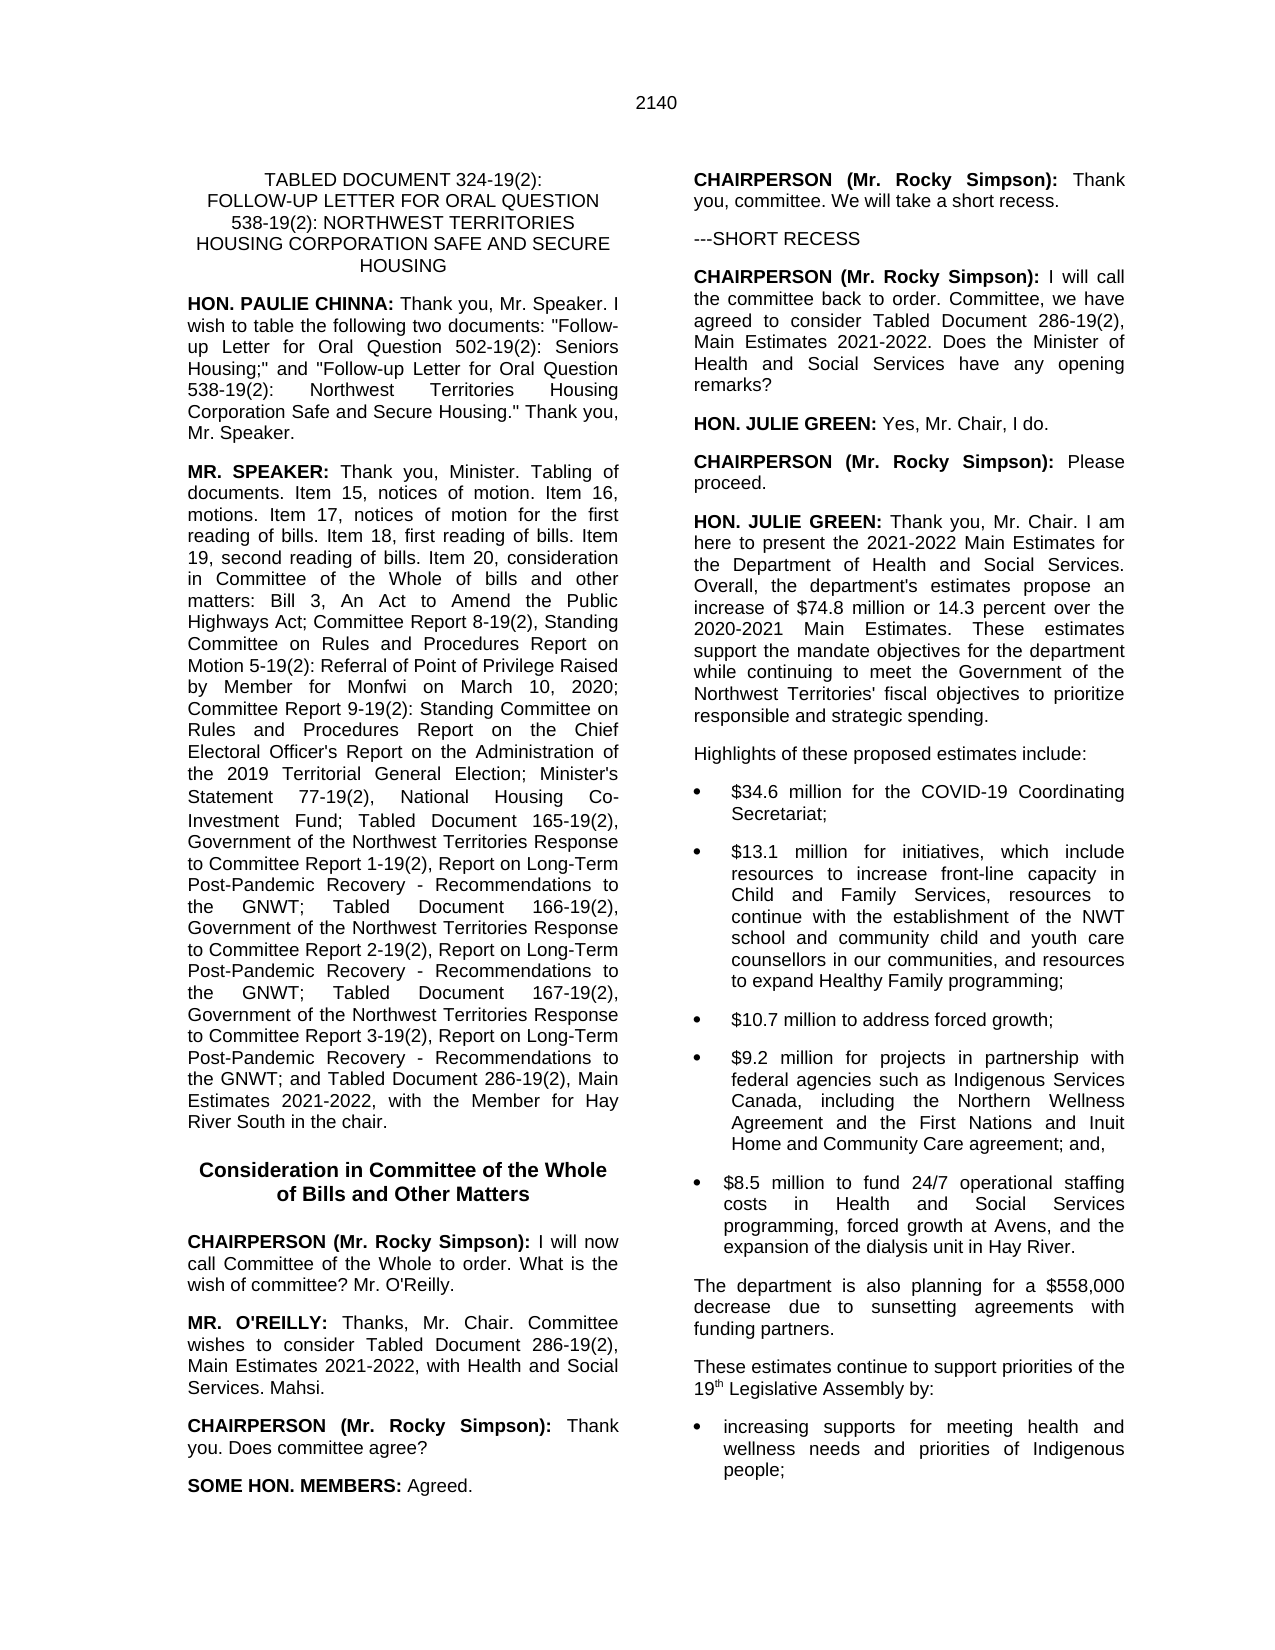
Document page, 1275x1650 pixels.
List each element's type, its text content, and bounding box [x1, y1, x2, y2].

text SOME HON. MEMBERS: Agreed. [187, 1475, 619, 1496]
text MR. SPEAKER: Thank you, Minister. Tabling of documents. Item 15, notices of motion. Item 16, motions. Item 17, notices of motion for the first reading of bills. Item 18, first reading of bills. Item 19, second reading of bills. Item 20, consideration in Committee of the Whole of bills and other matters: Bill 3, An Act to Amend the Public Highways Act; Committee Report 8-19(2), Standing Committee on Rules and Procedures Report on Motion 5-19(2): Referral of Point of Privilege Raised by Member for Monfwi on March 10, 2020; Committee Report 9-19(2): Standing Committee on Rules and Procedures Report on the Chief Electoral Officer's Report on the Administration of the 2019 Territorial General Election; Minister's Statement 77-19(2), National Housing Co‐Investment Fund; Tabled Document 165-19(2), Government of the Northwest Territories Response to Committee Report 1-19(2), Report on Long-Term Post-Pandemic Recovery - Recommendations to the GNWT; Tabled Document 166-19(2), Government of the Northwest Territories Response to Committee Report 2-19(2), Report on Long-Term Post-Pandemic Recovery - Recommendations to the GNWT; Tabled Document 167-19(2), Government of the Northwest Territories Response to Committee Report 3-19(2), Report on Long-Term Post-Pandemic Recovery - Recommendations to the GNWT; and Tabled Document 286-19(2), Main Estimates 2021-2022, with the Member for Hay River South in the chair. [187, 460, 619, 1133]
text Highlights of these proposed estimates include: [694, 743, 1125, 764]
subtitle Tabled Document 324-19(2): Follow-up Letter for Oral Question 538-19(2): Northwest Territories Housing Corporation Safe and Secure Housing [187, 168, 619, 276]
list $13.1 million for initiatives, which include resources to increase front-line capacity in Child and Family Services, resources to continue with the establishment of the NWT school and community child and youth care counsellors in our communities, and resources to expand Healthy Family programming; [694, 841, 1125, 992]
text CHAIRPERSON (Mr. Rocky Simpson): I will call the committee back to order. Committee, we have agreed to consider Tabled Document 286-19(2), Main Estimates 2021-2022. Does the Minister of Health and Social Services have any opening remarks? [694, 266, 1125, 396]
text CHAIRPERSON (Mr. Rocky Simpson): Thank you. Does committee agree? [187, 1415, 619, 1458]
text ---SHORT RECESS [694, 228, 1125, 250]
text MR. O'REILLY: Thanks, Mr. Chair. Committee wishes to consider Tabled Document 286-19(2), Main Estimates 2021-2022, with Health and Social Services. Mahsi. [187, 1312, 619, 1398]
text HON. PAULIE CHINNA: Thank you, Mr. Speaker. I wish to table the following two documents: "Follow-up Letter for Oral Question 502-19(2): Seniors Housing;" and "Follow-up Letter for Oral Question 538-19(2): Northwest Territories Housing Corporation Safe and Secure Housing." Thank you, Mr. Speaker. [187, 293, 619, 444]
text CHAIRPERSON (Mr. Rocky Simpson): Thank you, committee. We will take a short recess. [694, 168, 1125, 211]
list $10.7 million to address forced growth; [694, 1008, 1125, 1030]
text HON. JULIE GREEN: Thank you, Mr. Chair. I am here to present the 2021-2022 Main Estimates for the Department of Health and Social Services. Overall, the department's estimates propose an increase of $74.8 million or 14.3 percent over the 2020-2021 Main Estimates. These estimates support the mandate objectives for the department while continuing to meet the Government of the Northwest Territories' fiscal objectives to prioritize responsible and strategic spending. [694, 510, 1125, 726]
text These estimates continue to support priorities of the 19th Legislative Assembly by: [694, 1356, 1125, 1399]
list $9.2 million for projects in partnership with federal agencies such as Indigenous Services Canada, including the Northern Wellness Agreement and the First Nations and Inuit Home and Community Care agreement; and, [694, 1047, 1125, 1155]
text CHAIRPERSON (Mr. Rocky Simpson): I will now call Committee of the Whole to order. What is the wish of committee? Mr. O'Reilly. [187, 1231, 619, 1295]
text CHAIRPERSON (Mr. Rocky Simpson): Please proceed. [694, 451, 1125, 494]
text HON. JULIE GREEN: Yes, Mr. Chair, I do. [694, 412, 1125, 434]
list $8.5 million to fund 24/7 operational staffing costs in Health and Social Services programming, forced growth at Avens, and the expansion of the dialysis unit in Hay River. [694, 1171, 1125, 1258]
list $34.6 million for the COVID-19 Coordinating Secretariat; [694, 781, 1125, 824]
text The department is also planning for a $558,000 decrease due to sunsetting agreements with funding partners. [694, 1274, 1125, 1339]
list increasing supports for meeting health and wellness needs and priorities of Indigenous people; [694, 1416, 1125, 1480]
subtitle Consideration in Committee of the Whole of Bills and Other Matters [187, 1158, 619, 1206]
